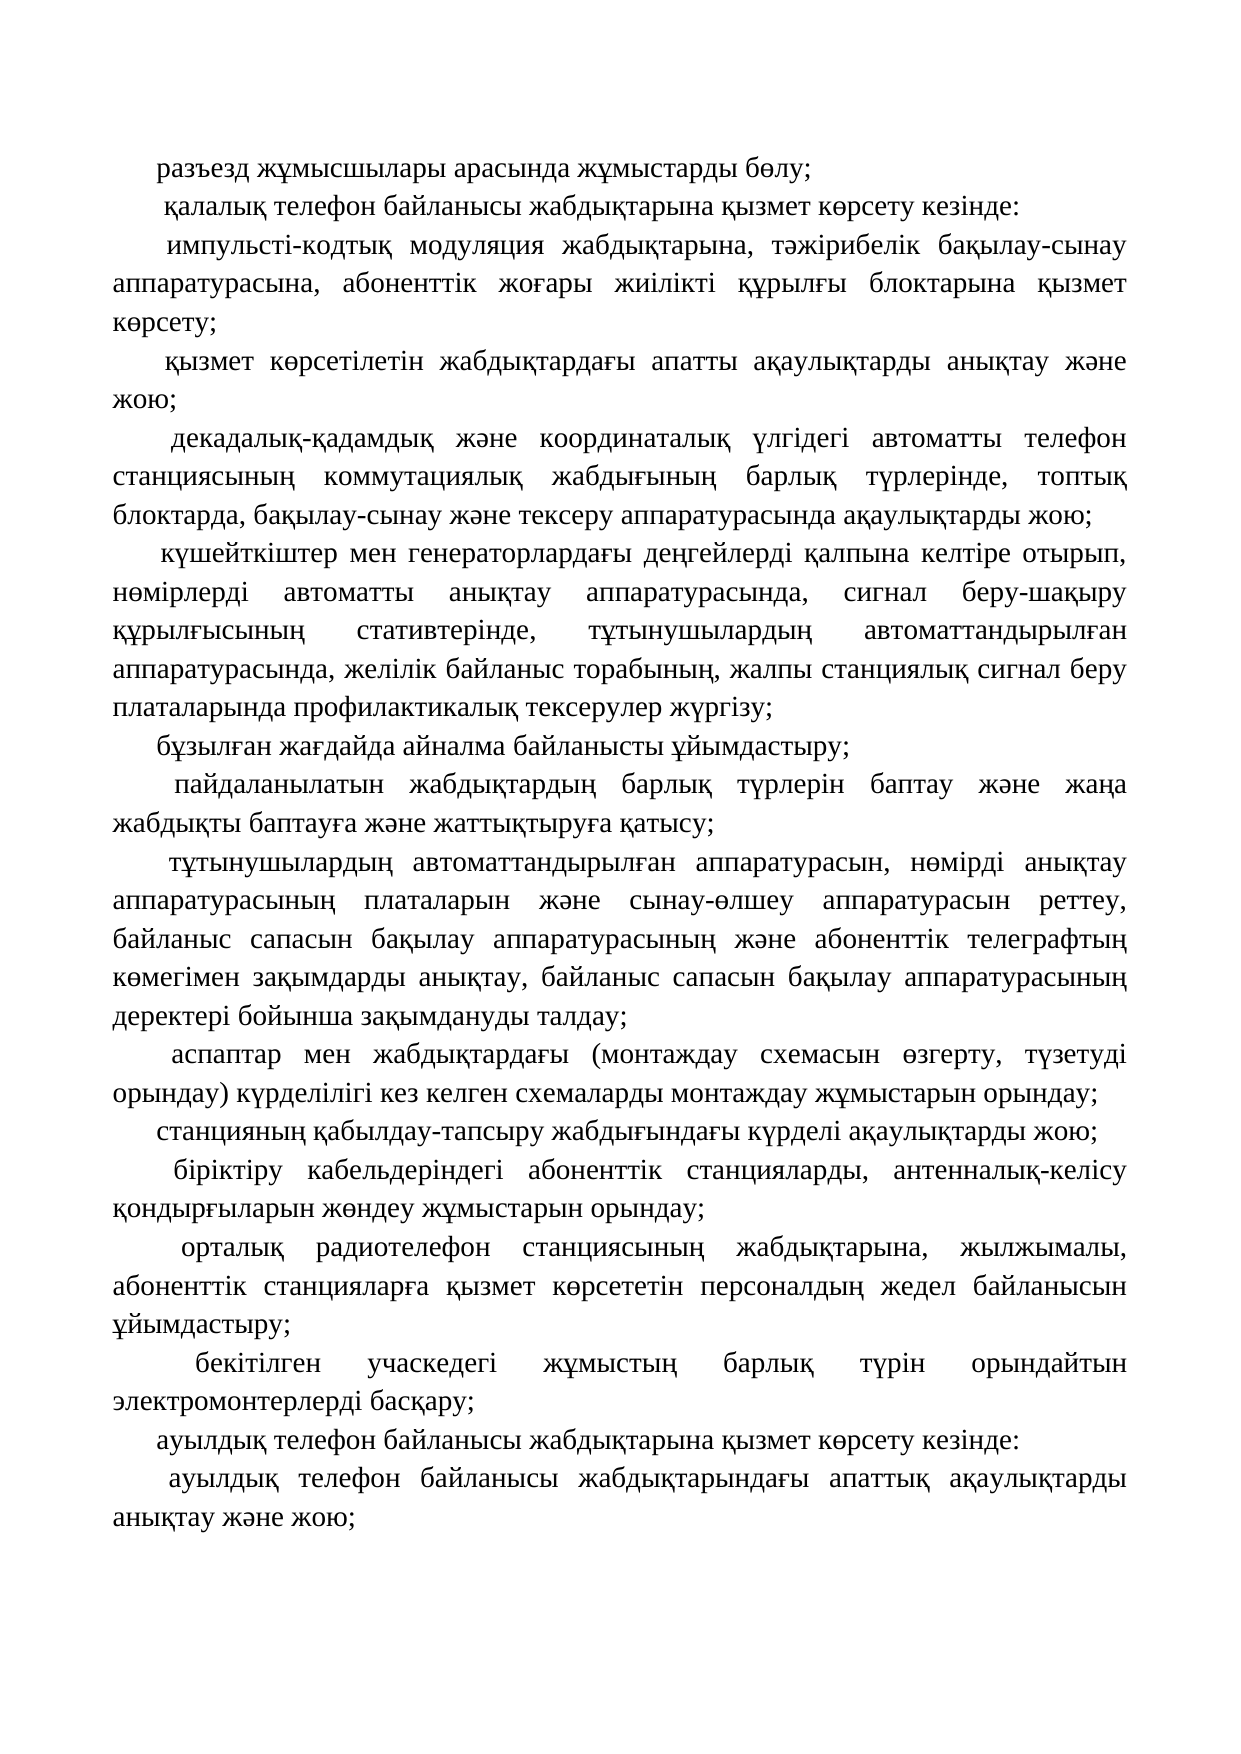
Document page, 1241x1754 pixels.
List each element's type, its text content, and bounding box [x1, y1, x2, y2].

text разъезд жұмысшылары арасында жұмыстарды бөлу; [112, 150, 1128, 183]
text қалалық телефон байланысы жабдықтарына қызмет көрсету кезінде: [112, 188, 1128, 222]
text орталық радиотелефон станциясының жабдықтарына, жылжымалы, абоненттік станцияларға қызмет көрсететін персоналдың жедел байланысын ұйымдастыру; [112, 1229, 1128, 1340]
text ауылдық телефон байланысы жабдықтарындағы апаттық ақаулықтарды анықтау және жою; [112, 1460, 1128, 1532]
text декадалық-қадамдық және координаталық үлгідегі автоматты телефон станциясының коммутациялық жабдығының барлық түрлерінде, топтық блоктарда, бақылау-сынау және тексеру аппаратурасында ақаулықтарды жою; [112, 420, 1128, 530]
text ауылдық телефон байланысы жабдықтарына қызмет көрсету кезінде: [112, 1422, 1128, 1455]
text бекітілген учаскедегі жұмыстың барлық түрін орындайтын электромонтерлерді басқару; [112, 1345, 1128, 1417]
text пайдаланылатын жабдықтардың барлық түрлерін баптау және жаңа жабдықты баптауға және жаттықтыруға қатысу; [112, 767, 1128, 839]
text күшейткіштер мен генераторлардағы деңгейлерді қалпына келтіре отырып, нөмірлерді автоматты анықтау аппаратурасында, сигнал беру-шақыру құрылғысының стативтерінде, тұтынушылардың автоматтандырылған аппаратурасында, желілік байланыс торабының, жалпы станциялық сигнал беру платаларында профилактикалық тексерулер жүргізу; [112, 535, 1128, 723]
text қызмет көрсетілетін жабдықтардағы апатты ақаулықтарды анықтау және жою; [112, 343, 1128, 415]
text аспаптар мен жабдықтардағы (монтаждау схемасын өзгерту, түзетуді орындау) күрделілігі кез келген схемаларды монтаждау жұмыстарын орындау; [112, 1036, 1128, 1108]
text тұтынушылардың автоматтандырылған аппаратурасын, нөмірді анықтау аппаратурасының платаларын және сынау-өлшеу аппаратурасын реттеу, байланыс сапасын бақылау аппаратурасының және абоненттік телеграфтың көмегімен зақымдарды анықтау, байланыс сапасын бақылау аппаратурасының деректері бойынша зақымдануды талдау; [112, 844, 1128, 1031]
text импульсті-кодтық модуляция жабдықтарына, тәжірибелік бақылау-сынау аппаратурасына, абоненттік жоғары жиілікті құрылғы блоктарына қызмет көрсету; [112, 227, 1128, 338]
text бұзылған жағдайда айналма байланысты ұйымдастыру; [112, 728, 1128, 762]
text станцияның қабылдау-тапсыру жабдығындағы күрделі ақаулықтарды жою; [112, 1113, 1128, 1147]
text біріктіру кабельдеріндегі абоненттік станцияларды, антенналық-келісу қондырғыларын жөндеу жұмыстарын орындау; [112, 1152, 1128, 1224]
